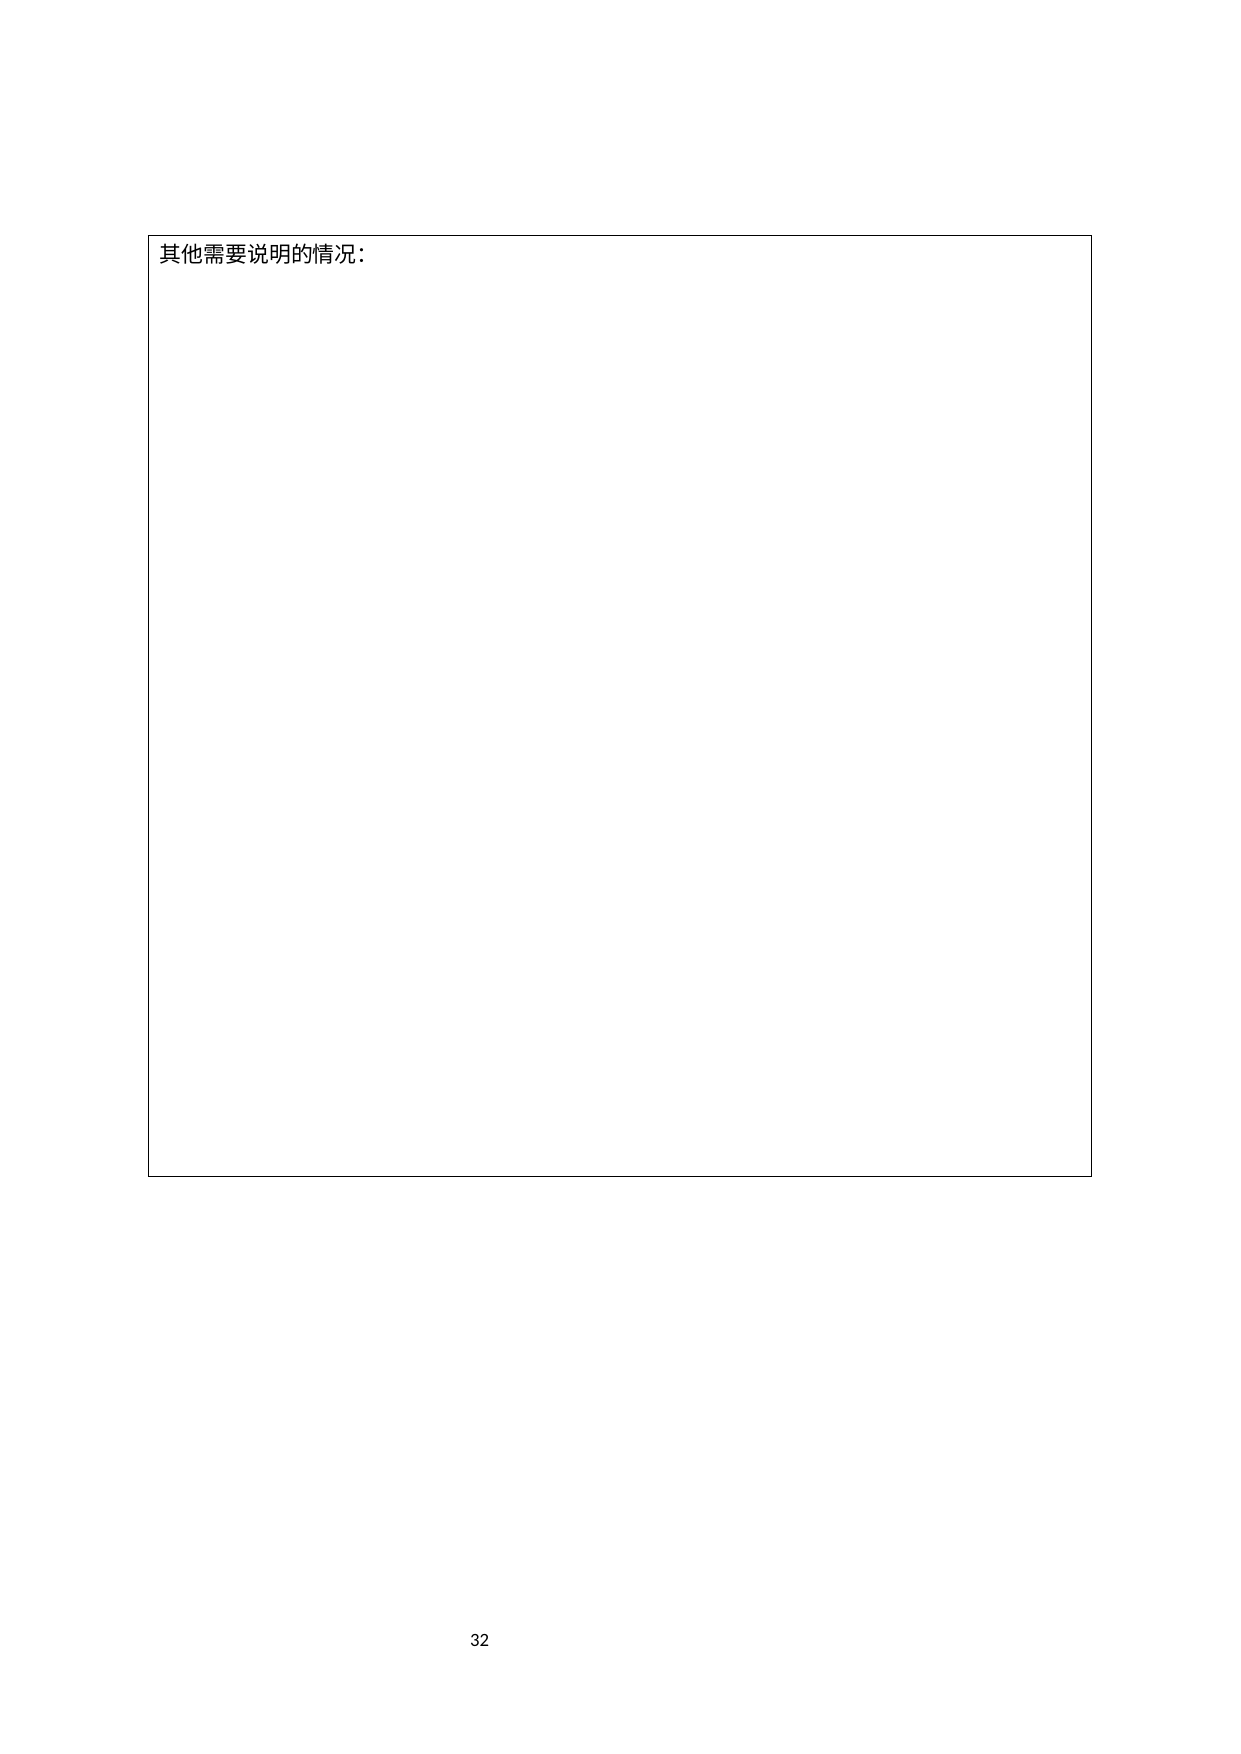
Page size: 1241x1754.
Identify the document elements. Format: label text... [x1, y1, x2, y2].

table_cell 其他需要说明的情况： [149, 236, 1091, 1176]
